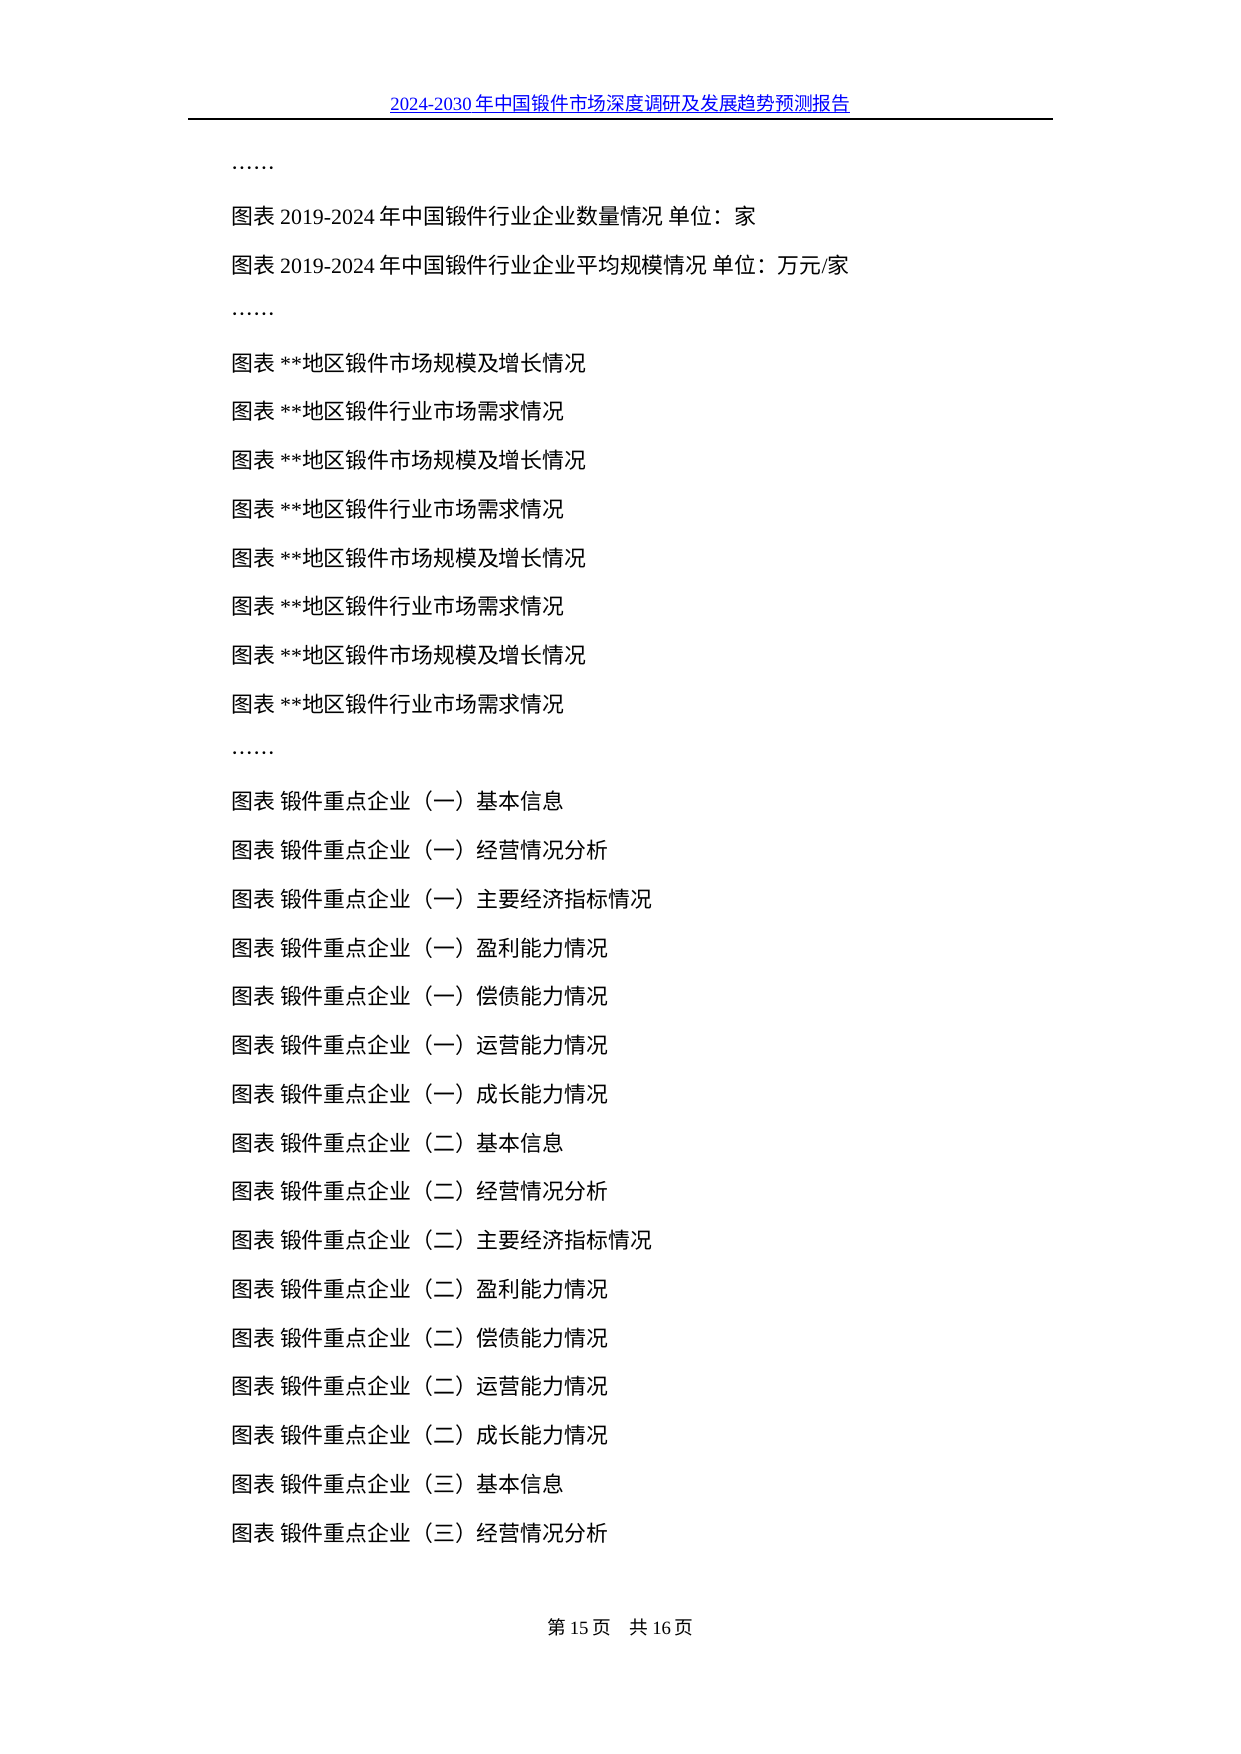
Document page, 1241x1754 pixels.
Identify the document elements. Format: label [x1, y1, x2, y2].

text [187, 150, 1053, 1548]
